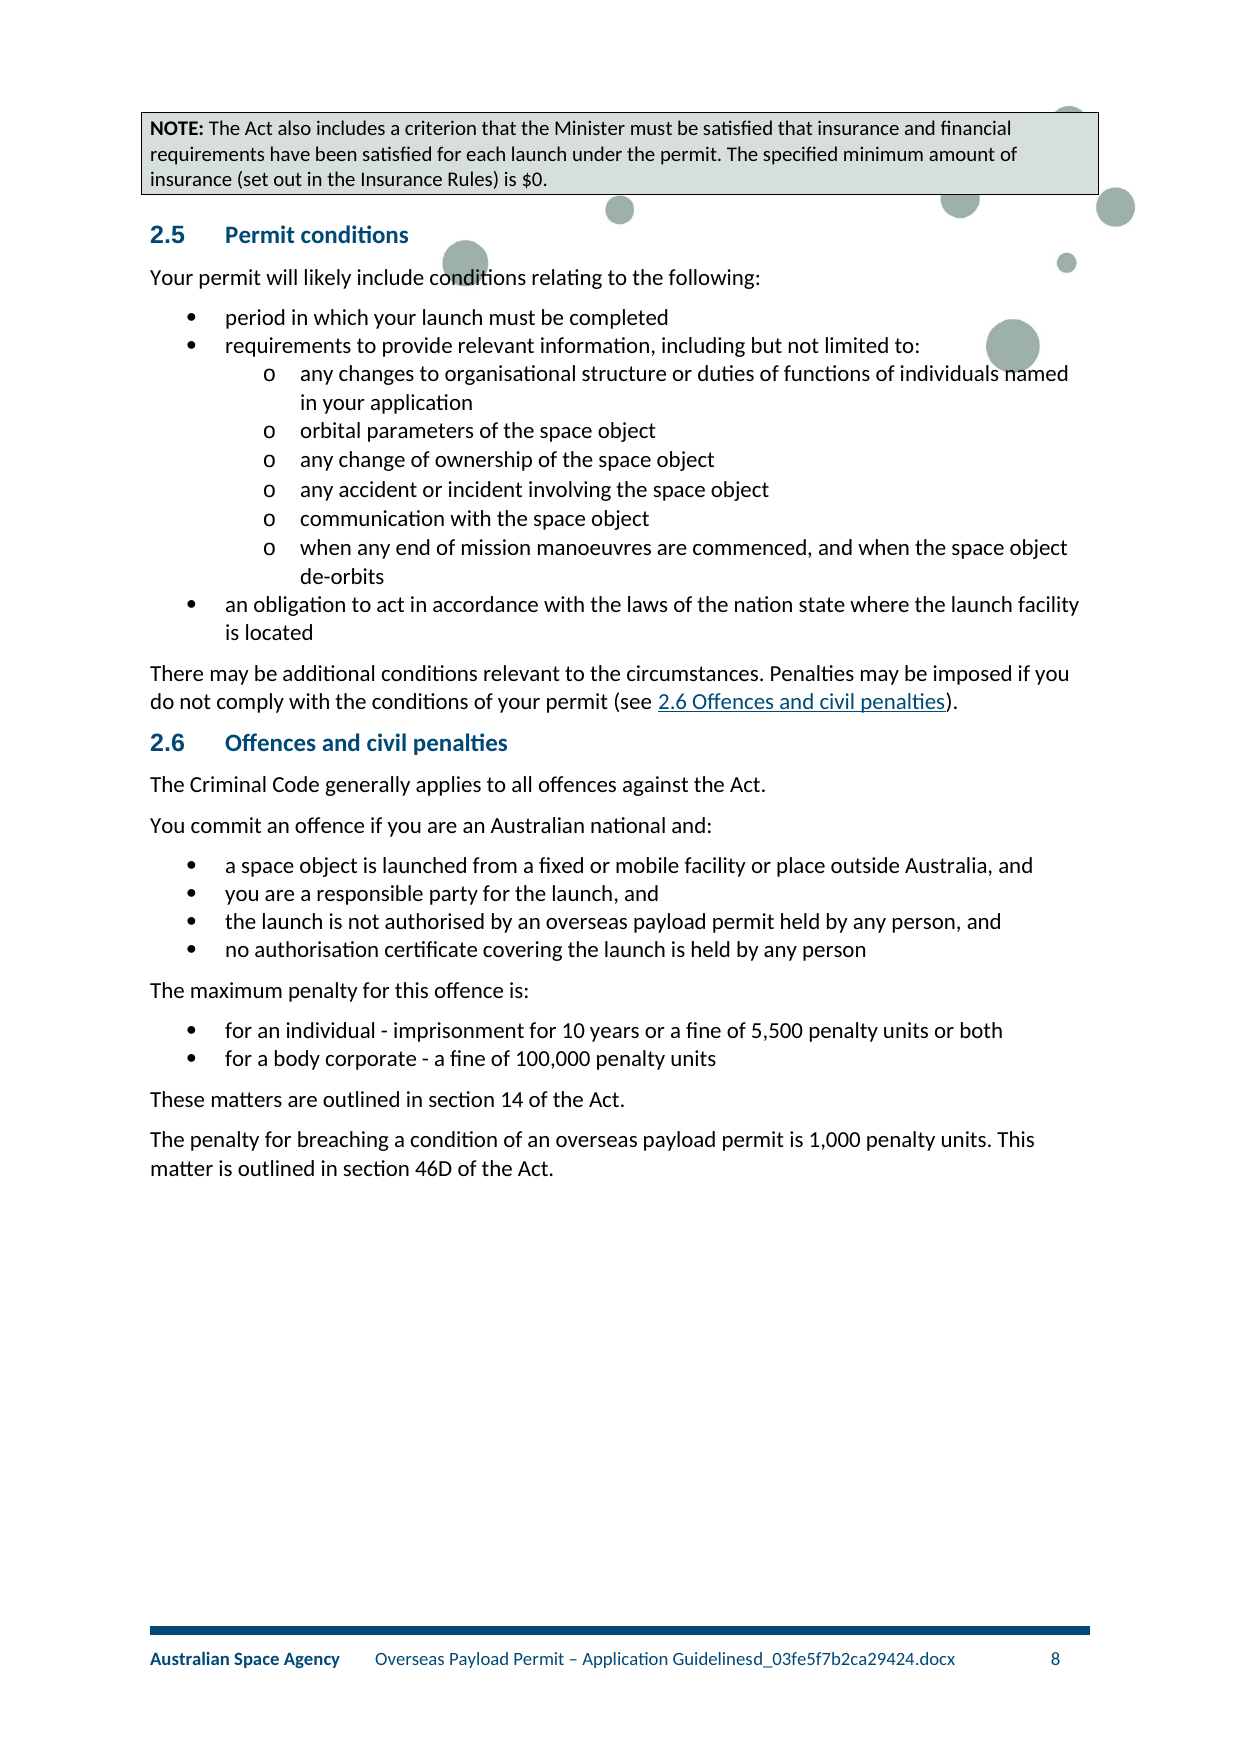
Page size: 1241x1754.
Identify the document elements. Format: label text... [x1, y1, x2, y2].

list for an individual - imprisonment for 10 years or a fine of 5,500 penalty units or both [187, 1017, 1090, 1044]
text These matters are outlined in section 14 of the Act. [150, 1085, 1090, 1113]
list for a body corporate - a fine of 100,000 penalty units [187, 1044, 1090, 1073]
list any changes to organisational structure or duties of functions of individuals named in your application [262, 359, 1090, 416]
list any accident or incident involving the space object [262, 475, 1090, 504]
text There may be additional conditions relevant to the circumstances. Penalties may be imposed if you do not comply with the conditions of your permit (see 2.6 Offences and civil penalties). [150, 659, 1090, 715]
subtitle Offences and civil penalties [150, 727, 1090, 758]
subtitle Permit conditions [150, 220, 1090, 250]
text The maximum penalty for this offence is: [150, 976, 1090, 1004]
text You commit an offence if you are an Australian national and: [150, 811, 1090, 839]
picture [0, 0, 1241, 398]
text The Criminal Code generally applies to all offences against the Act. [150, 770, 1090, 798]
text The penalty for breaching a condition of an overseas payload permit is 1,000 penalty units. This matter is outlined in section 46D of the Act. [150, 1126, 1090, 1182]
list an obligation to act in accordance with the laws of the nation state where the launch facility is located [187, 590, 1090, 646]
list a space object is launched from a fixed or mobile facility or place outside Australia, and [187, 851, 1090, 879]
text Your permit will likely include conditions relating to the following: [150, 263, 1090, 291]
list communication with the space object [262, 504, 1090, 533]
list any change of ownership of the space object [262, 446, 1090, 475]
list orbital parameters of the space object [262, 416, 1090, 446]
text NOTE: The Act also includes a criterion that the Minister must be satisfied that insurance and financial requirements have been satisfied for each launch under the permit. The specified minimum amount of insurance (set out in the Insurance Rules) is $0. [142, 113, 1098, 194]
list no authorisation certificate covering the launch is held by any person [187, 936, 1090, 963]
list when any end of mission manoeuvres are commenced, and when the space object de-orbits [262, 533, 1090, 590]
list requirements to provide relevant information, including but not limited to: [187, 331, 1090, 359]
list period in which your launch must be completed [187, 303, 1090, 331]
list you are a responsible party for the launch, and [187, 879, 1090, 907]
list the launch is not authorised by an overseas payload permit held by any person, and [187, 907, 1090, 936]
